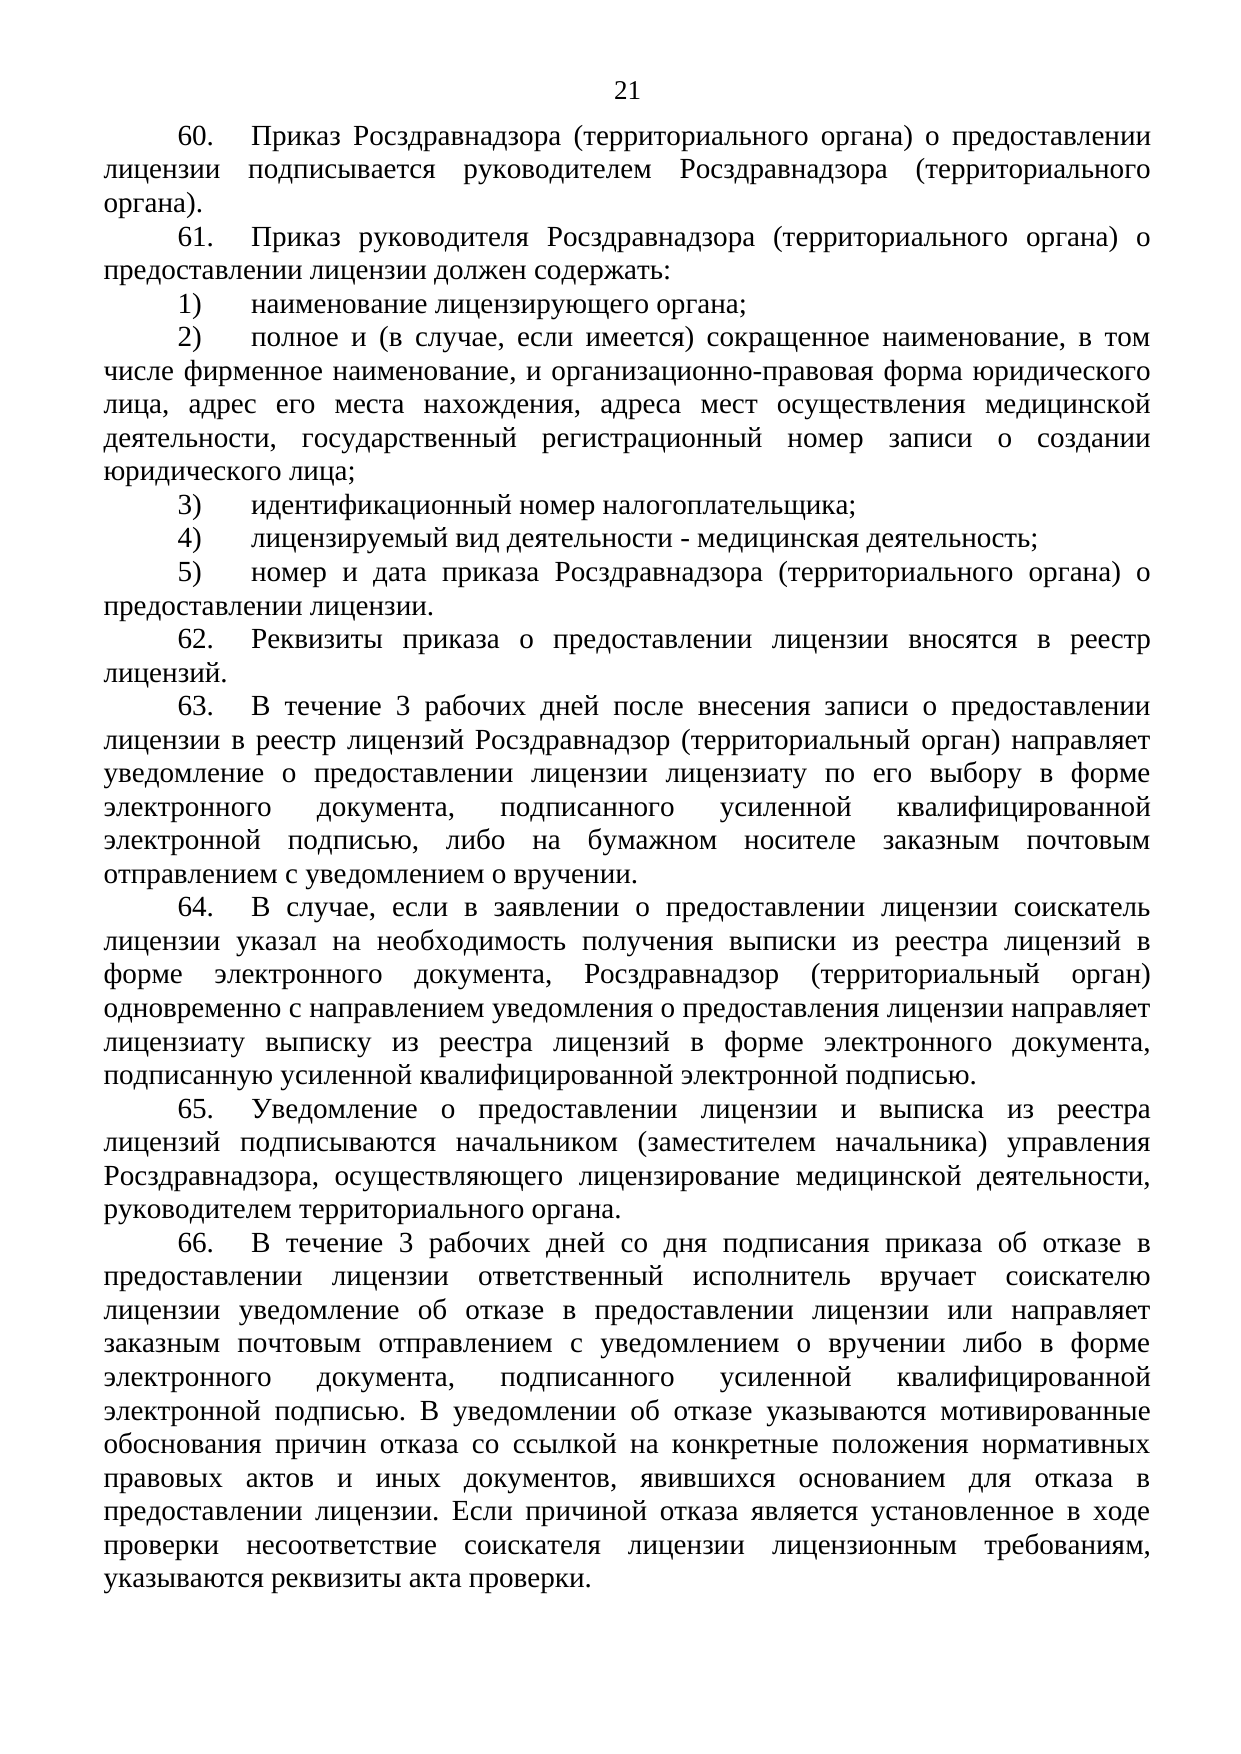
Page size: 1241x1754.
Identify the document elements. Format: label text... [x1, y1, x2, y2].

list В случае, если в заявлении о предоставлении лицензии соискатель лицензии указал на необходимость получения выписки из реестра лицензий в форме электронного документа, Росздравнадзор (территориальный орган) одновременно с направлением уведомления о предоставления лицензии направляет лицензиату выписку из реестра лицензий в форме электронного документа, подписанную усиленной квалифицированной электронной подписью. [103, 889, 1152, 1091]
list Уведомление о предоставлении лицензии и выписка из реестра лицензий подписываются начальником (заместителем начальника) управления Росздравнадзора, осуществляющего лицензирование медицинской деятельности, руководителем территориального органа. [103, 1091, 1152, 1225]
list полное и (в случае, если имеется) сокращенное наименование, в том числе фирменное наименование, и организационно-правовая форма юридического лица, адрес его места нахождения, адреса мест осуществления медицинской деятельности, государственный регистрационный номер записи о создании юридического лица; [103, 319, 1152, 487]
list В течение 3 рабочих дней со дня подписания приказа об отказе в предоставлении лицензии ответственный исполнитель вручает соискателю лицензии уведомление об отказе в предоставлении лицензии или направляет заказным почтовым отправлением с уведомлением о вручении либо в форме электронного документа, подписанного усиленной квалифицированной электронной подписью. В уведомлении об отказе указываются мотивированные обоснования причин отказа со ссылкой на конкретные положения нормативных правовых актов и иных документов, явившихся основанием для отказа в предоставлении лицензии. Если причиной отказа является установленное в ходе проверки несоответствие соискателя лицензии лицензионным требованиям, указываются реквизиты акта проверки. [103, 1225, 1152, 1594]
list идентификационный номер налогоплательщика; [103, 487, 1152, 521]
list лицензируемый вид деятельности - медицинская деятельность; [103, 521, 1152, 554]
list В течение 3 рабочих дней после внесения записи о предоставлении лицензии в реестр лицензий Росздравнадзор (территориальный орган) направляет уведомление о предоставлении лицензии лицензиату по его выбору в форме электронного документа, подписанного усиленной квалифицированной электронной подписью, либо на бумажном носителе заказным почтовым отправлением с уведомлением о вручении. [103, 688, 1152, 889]
list Реквизиты приказа о предоставлении лицензии вносятся в реестр лицензий. [103, 621, 1152, 688]
list номер и дата приказа Росздравнадзора (территориального органа) о предоставлении лицензии. [103, 554, 1152, 621]
list наименование лицензирующего органа; [103, 286, 1152, 319]
list Приказ Росздравнадзора (территориального органа) о предоставлении лицензии подписывается руководителем Росздравнадзора (территориального органа). [103, 118, 1152, 219]
list Приказ руководителя Росздравнадзора (территориального органа) о предоставлении лицензии должен содержать: [103, 219, 1152, 286]
